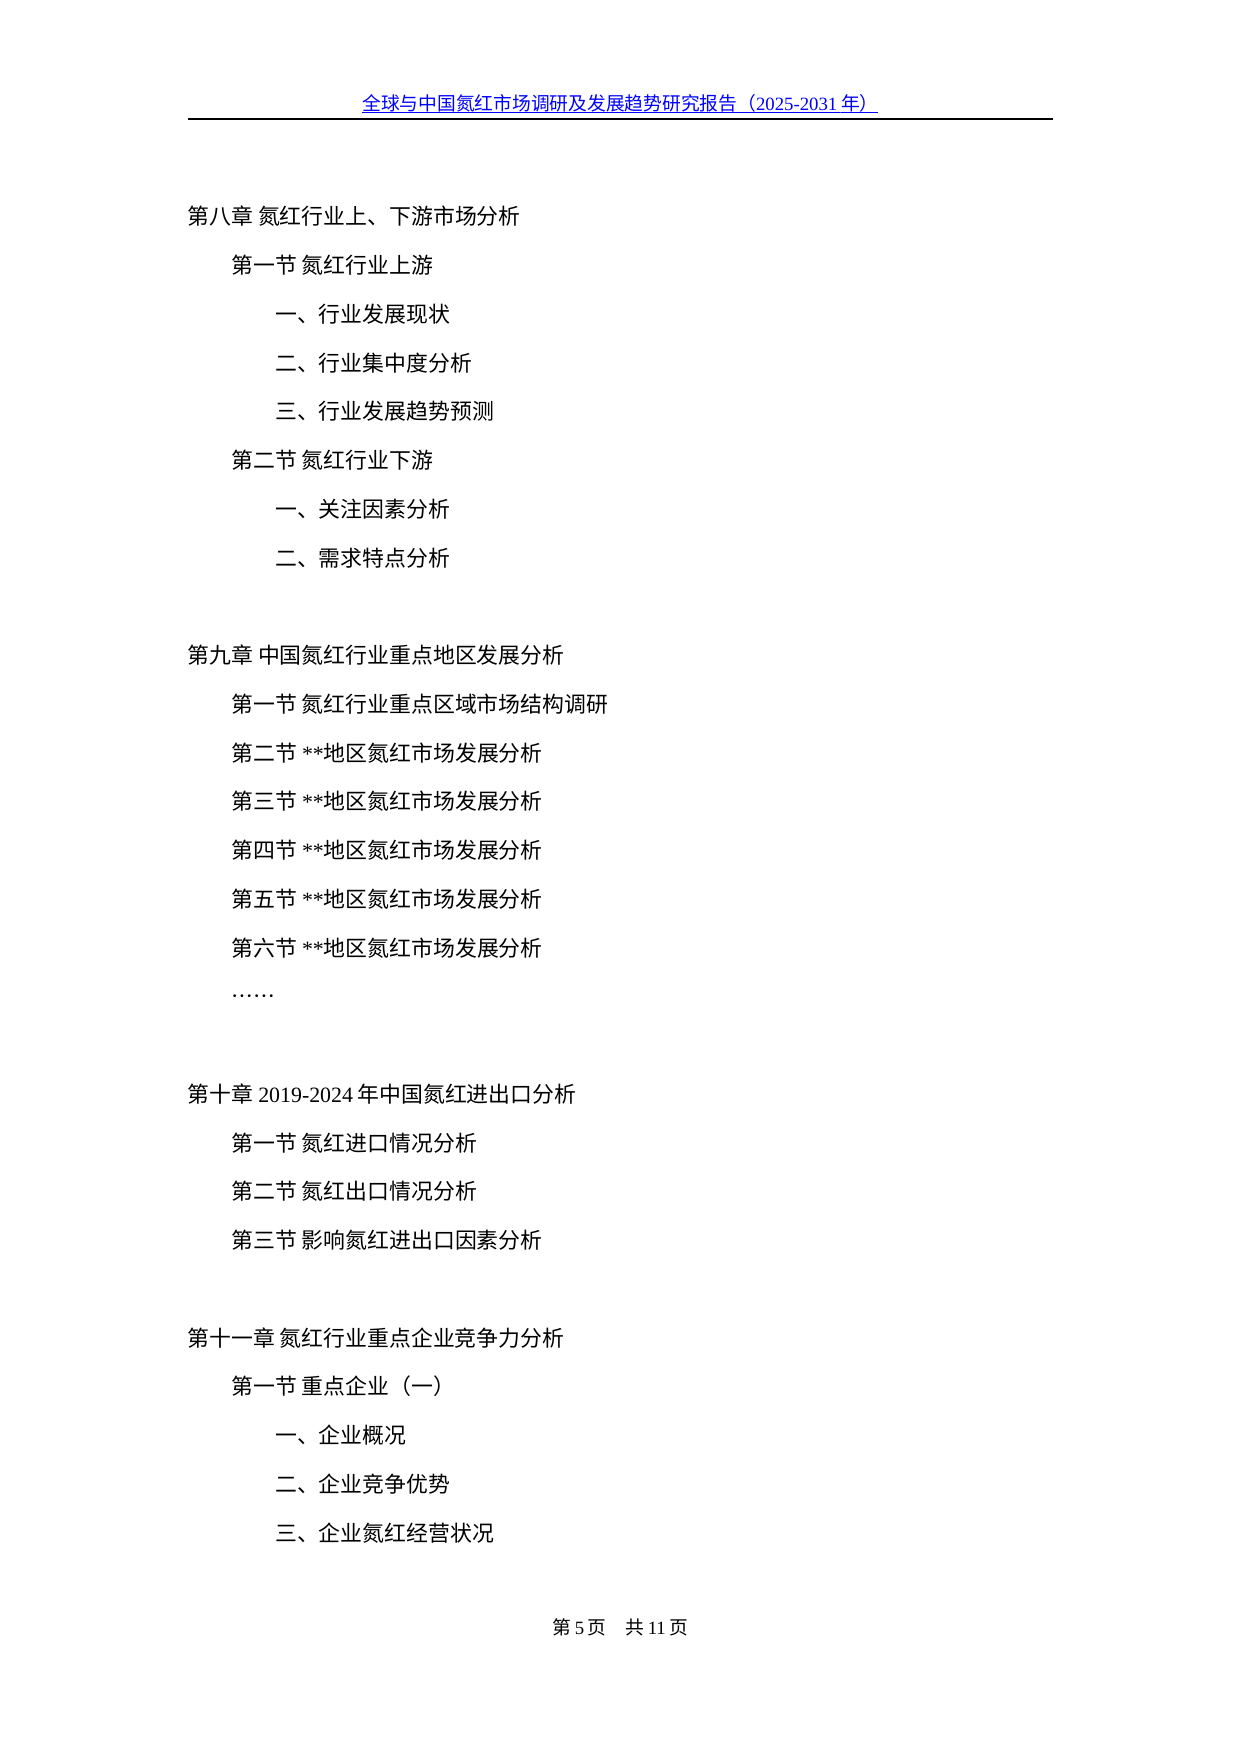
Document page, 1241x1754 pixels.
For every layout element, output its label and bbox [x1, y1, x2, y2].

text [187, 150, 1053, 1548]
